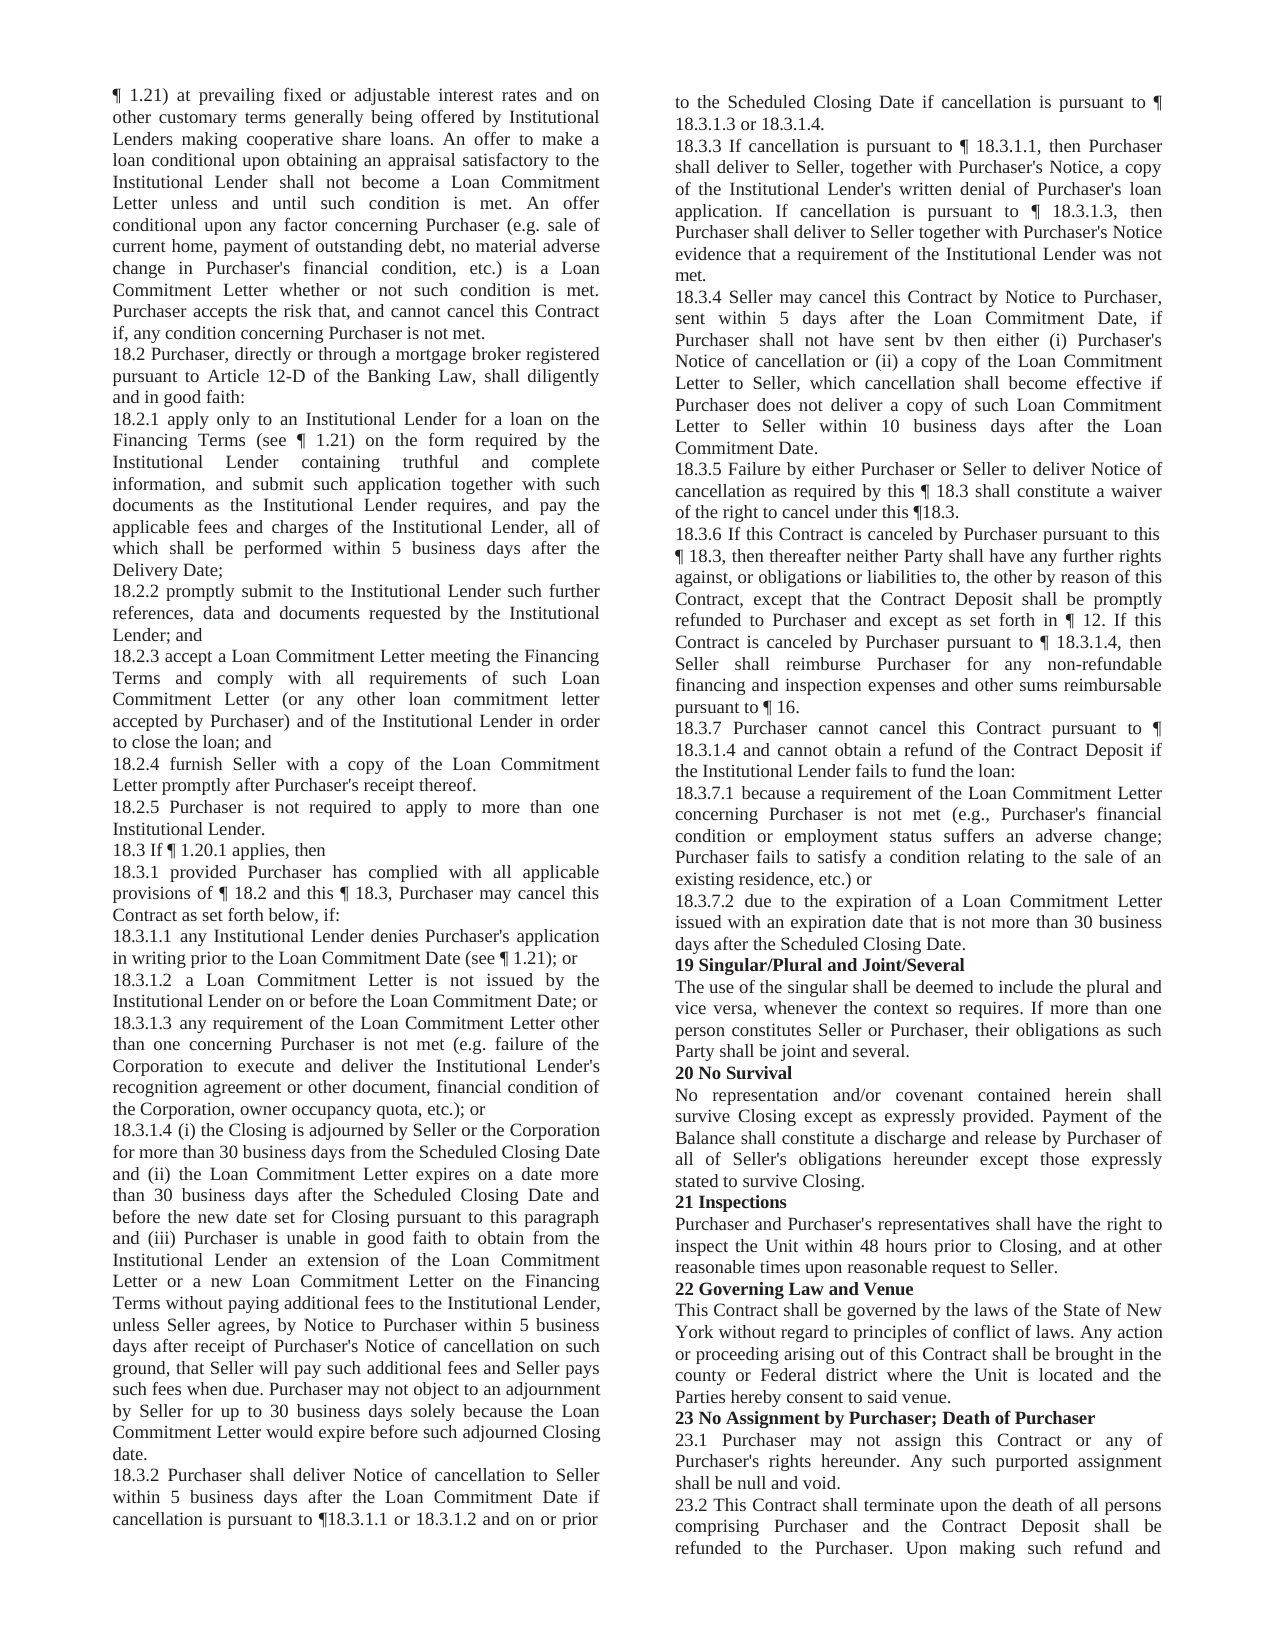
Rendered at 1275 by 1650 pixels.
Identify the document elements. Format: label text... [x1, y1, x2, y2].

text ¶ 1.21) at prevailing fixed or adjustable interest rates and on other customary terms generally being offered by Institutional Lenders making cooperative share loans. An offer to make a loan conditional upon obtaining an appraisal satisfactory to the Institutional Lender shall not become a Loan Commitment Letter unless and until such condition is met. An offer conditional upon any factor concerning Purchaser (e.g. sale of current home, payment of outstanding debt, no material adverse change in Purchaser's financial condition, etc.) is a Loan Commitment Letter whether or not such condition is met. Purchaser accepts the risk that, and cannot cancel this Contract if, any condition concerning Purchaser is not met. [112, 84, 601, 343]
list Purchaser is not required to apply to more than one Institutional Lender. [112, 796, 600, 839]
list If ¶ 1.20.1 applies, then [112, 839, 604, 861]
text ¶ 18.3, then thereafter neither Party shall have any further rights against, or obligations or liabilities to, the other by reason of this Contract, except that the Contract Deposit shall be promptly refunded to Purchaser and except as set forth in ¶ 12. If this Contract is canceled by Purchaser pursuant to ¶ 18.3.1.4, then Seller shall reimburse Purchaser for any non-refundable financing and inspection expenses and other sums reimbursable pursuant to ¶ 16. [675, 544, 1163, 717]
list any Institutional Lender denies Purchaser's application in writing prior to the Loan Commitment Date (see ¶ 1.21); or [112, 925, 600, 968]
text Purchaser and Purchaser's representatives shall have the right to inspect the Unit within 48 hours prior to Closing, and at other reasonable times upon reasonable request to Seller. [675, 1213, 1163, 1278]
list If cancellation is pursuant to ¶ 18.3.1.1, then Purchaser shall deliver to Seller, together with Purchaser's Notice, a copy of the Institutional Lender's written denial of Purchaser's loan application. If cancellation is pursuant to ¶ 18.3.1.3, then Purchaser shall deliver to Seller together with Purchaser's Notice evidence that a requirement of the Institutional Lender was not met. [675, 135, 1163, 286]
subtitle No Survival [675, 1062, 1175, 1083]
text to the Scheduled Closing Date if cancellation is pursuant to ¶ [675, 92, 1175, 113]
text 18.3.1.3 or 18.3.1.4. [675, 113, 1175, 135]
list due to the expiration of a Loan Commitment Letter issued with an expiration date that is not more than 30 business days after the Scheduled Closing Date. [675, 889, 1163, 954]
subtitle Singular/Plural and Joint/Several [675, 954, 1175, 976]
text The use of the singular shall be deemed to include the plural and vice versa, whenever the context so requires. If more than one person constitutes Seller or Purchaser, their obligations as such Party shall be joint and several. [675, 976, 1163, 1062]
list accept a Loan Commitment Letter meeting the Financing Terms and comply with all requirements of such Loan Commitment Letter (or any other loan commitment letter accepted by Purchaser) and of the Institutional Lender in order to close the loan; and [112, 645, 600, 753]
list This Contract shall terminate upon the death of all persons comprising Purchaser and the Contract Deposit shall be refunded to the Purchaser. Upon making such refund and [675, 1493, 1163, 1558]
list any requirement of the Loan Commitment Letter other than one concerning Purchaser is not met (e.g. failure of the Corporation to execute and deliver the Institutional Lender's recognition agreement or other document, financial condition of the Corporation, owner occupancy quota, etc.); or [112, 1012, 600, 1119]
list apply only to an Institutional Lender for a loan on the Financing Terms (see ¶ 1.21) on the form required by the Institutional Lender containing truthful and complete information, and submit such application together with such documents as the Institutional Lender requires, and pay the applicable fees and charges of the Institutional Lender, all of which shall be performed within 5 business days after the Delivery Date; [112, 408, 601, 580]
list because a requirement of the Loan Commitment Letter concerning Purchaser is not met (e.g., Purchaser's financial condition or employment status suffers an adverse change; Purchaser fails to satisfy a condition relating to the sale of an existing residence, etc.) or [675, 782, 1163, 889]
list promptly submit to the Institutional Lender such further references, data and documents requested by the Institutional Lender; and [112, 580, 600, 645]
text No representation and/or covenant contained herein shall survive Closing except as expressly provided. Payment of the Balance shall constitute a discharge and release by Purchaser of all of Seller's obligations hereunder except those expressly stated to survive Closing. [675, 1083, 1163, 1191]
list Purchaser, directly or through a mortgage broker registered pursuant to Article 12-D of the Banking Law, shall diligently and in good faith: [112, 343, 600, 408]
list Purchaser may not assign this Contract or any of Purchaser's rights hereunder. Any such purported assignment shall be null and void. [675, 1429, 1163, 1493]
subtitle Inspections [675, 1191, 1175, 1213]
list If this Contract is canceled by Purchaser pursuant to this [675, 523, 1175, 544]
text 18.3.1.4 and cannot obtain a refund of the Contract Deposit if the Institutional Lender fails to fund the loan: [675, 739, 1163, 782]
list Seller may cancel this Contract by Notice to Purchaser, sent within 5 days after the Loan Commitment Date, if Purchaser shall not have sent bv then either (i) Purchaser's Notice of cancellation or (ii) a copy of the Loan Commitment Letter to Seller, which cancellation shall become effective if Purchaser does not deliver a copy of such Loan Commitment Letter to Seller within 10 business days after the Loan Commitment Date. [675, 286, 1163, 458]
list Purchaser cannot cancel this Contract pursuant to ¶ [675, 717, 1175, 739]
list Failure by either Purchaser or Seller to deliver Notice of cancellation as required by this ¶ 18.3 shall constitute a waiver of the right to cancel under this ¶18.3. [675, 458, 1163, 523]
list Purchaser shall deliver Notice of cancellation to Seller within 5 business days after the Loan Commitment Date if cancellation is pursuant to ¶18.3.1.1 or 18.3.1.2 and on or prior [112, 1464, 600, 1529]
list furnish Seller with a copy of the Loan Commitment Letter promptly after Purchaser's receipt thereof. [112, 753, 600, 796]
subtitle No Assignment by Purchaser; Death of Purchaser [675, 1407, 1175, 1429]
list (i) the Closing is adjourned by Seller or the Corporation for more than 30 business days from the Scheduled Closing Date and (ii) the Loan Commitment Letter expires on a date more than 30 business days after the Scheduled Closing Date and before the new date set for Closing pursuant to this paragraph and (iii) Purchaser is unable in good faith to obtain from the Institutional Lender an extension of the Loan Commitment Letter or a new Loan Commitment Letter on the Financing Terms without paying additional fees to the Institutional Lender, unless Seller agrees, by Notice to Purchaser within 5 business days after receipt of Purchaser's Notice of cancellation on such ground, that Seller will pay such additional fees and Seller pays such fees when due. Purchaser may not object to an adjournment by Seller for up to 30 business days solely because the Loan Commitment Letter would expire before such adjourned Closing date. [112, 1119, 601, 1464]
text This Contract shall be governed by the laws of the State of New York without regard to principles of conflict of laws. Any action or proceeding arising out of this Contract shall be brought in the county or Federal district where the Unit is located and the Parties hereby consent to said venue. [675, 1299, 1163, 1407]
list provided Purchaser has complied with all applicable provisions of ¶ 18.2 and this ¶ 18.3, Purchaser may cancel this Contract as set forth below, if: [112, 861, 600, 925]
list a Loan Commitment Letter is not issued by the Institutional Lender on or before the Loan Commitment Date; or [112, 968, 600, 1012]
subtitle Governing Law and Venue [675, 1278, 1175, 1299]
